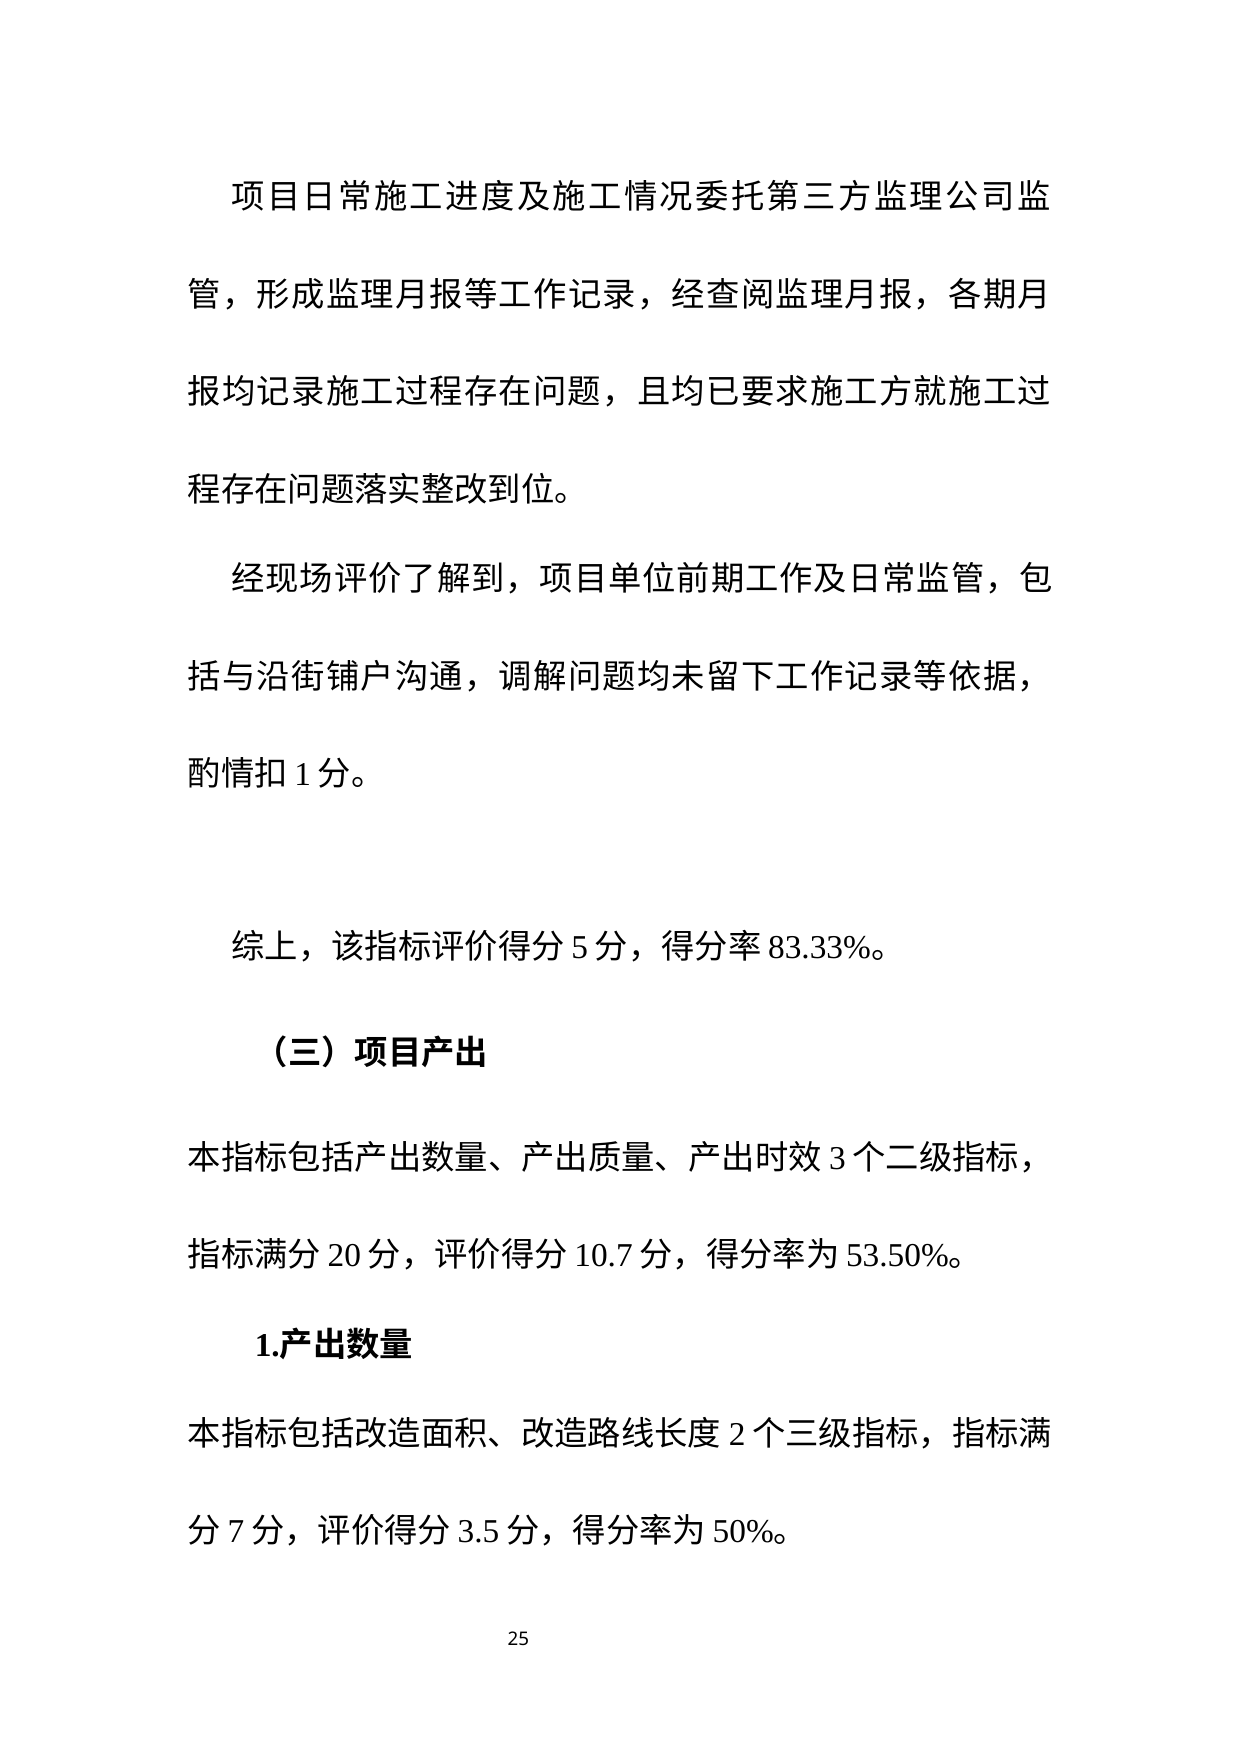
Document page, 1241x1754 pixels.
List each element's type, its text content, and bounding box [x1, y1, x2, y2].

text 经现场评价了解到，项目单位前期工作及日常监管，包括与沿街铺户沟通，调解问题均未留下工作记录等依据，酌情扣1分。 [187, 543, 1053, 803]
text 1.产出数量 [187, 1309, 1053, 1374]
text 综上，该指标评价得分5分，得分率83.33%。 [187, 912, 1053, 977]
text 项目日常施工进度及施工情况委托第三方监理公司监管，形成监理月报等工作记录，经查阅监理月报，各期月报均记录施工过程存在问题，且均已要求施工方就施工过程存在问题落实整改到位。 [187, 162, 1053, 519]
subtitle 项目产出 [187, 1017, 1053, 1082]
text 本指标包括改造面积、改造路线长度2个三级指标，指标满分7分，评价得分3.5分，得分率为50%。 [187, 1398, 1053, 1561]
text 本指标包括产出数量、产出质量、产出时效3个二级指标，指标满分20分，评价得分10.7分，得分率为53.50%。 [187, 1122, 1053, 1285]
